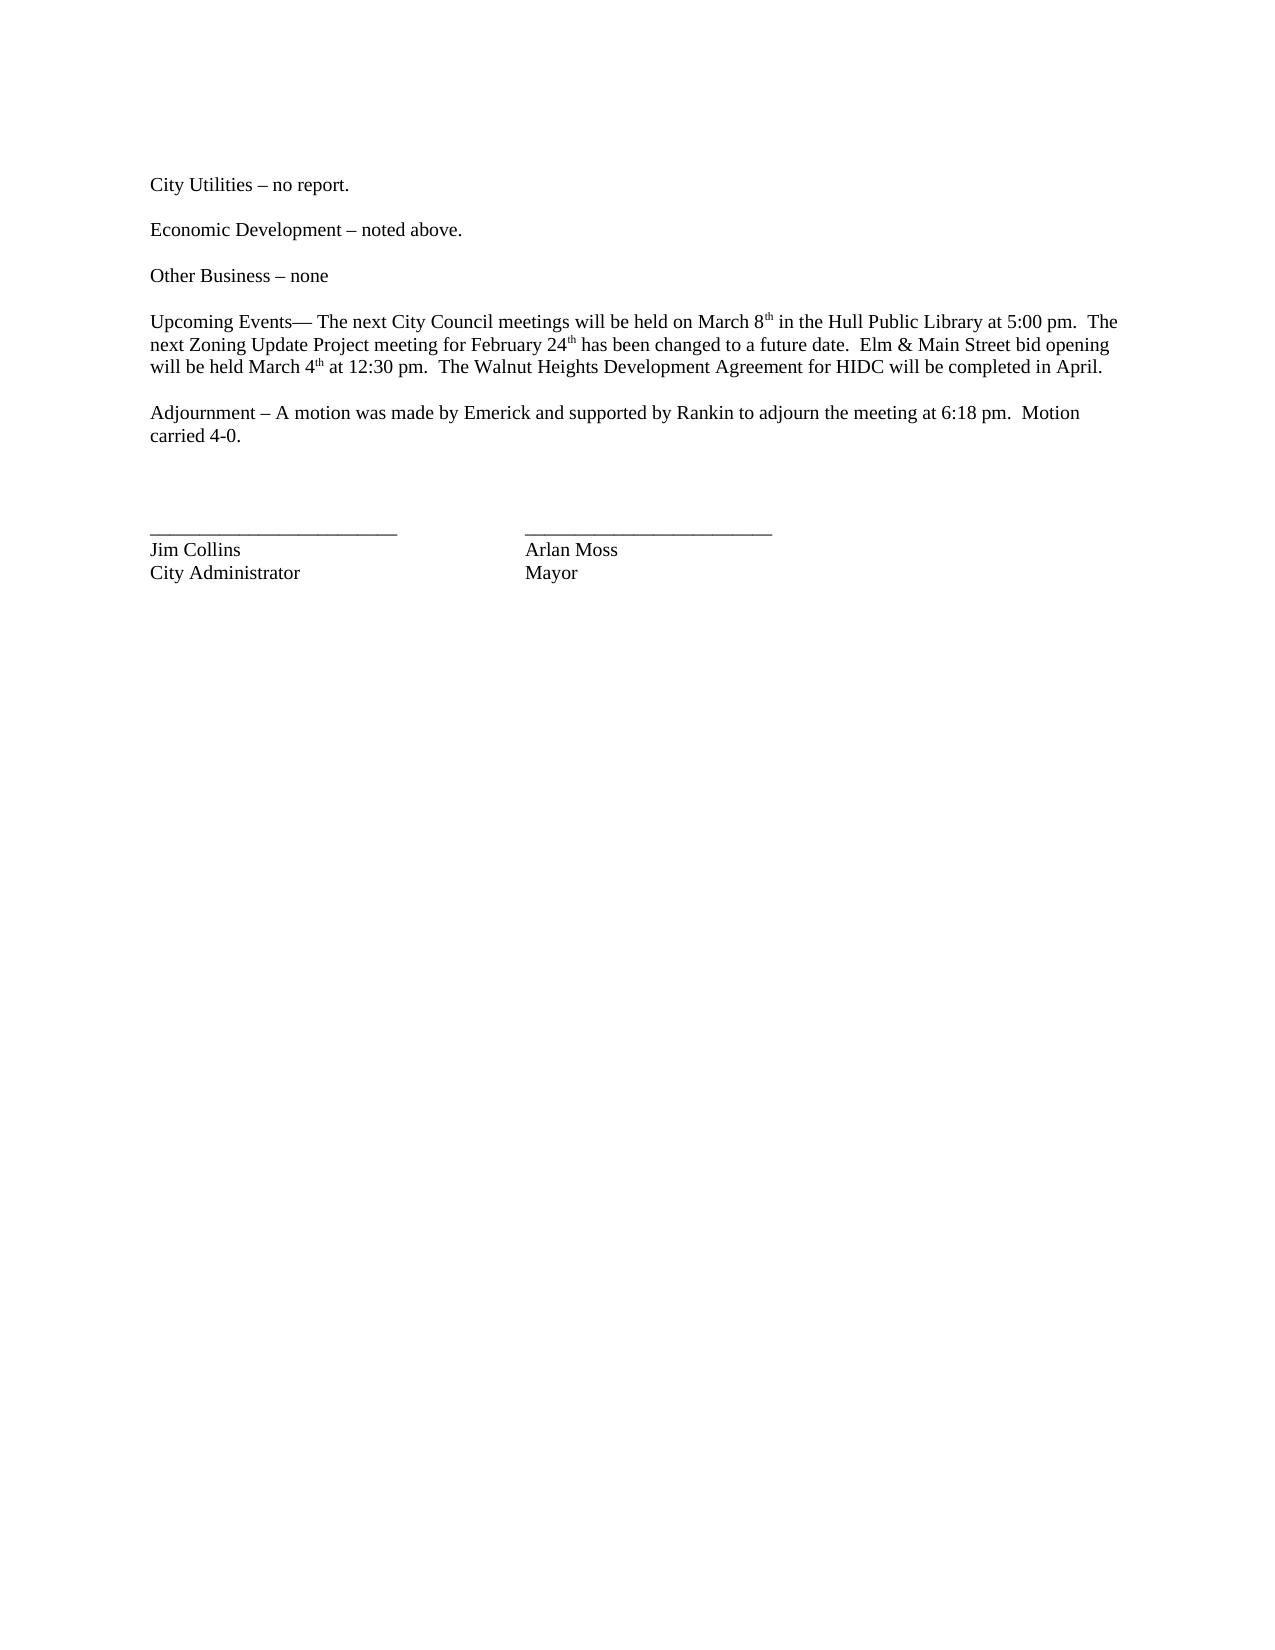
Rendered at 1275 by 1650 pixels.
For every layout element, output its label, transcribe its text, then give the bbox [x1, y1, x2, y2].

text _________________________ _________________________ [150, 515, 1125, 538]
text Upcoming Events— The next City Council meetings will be held on March 8th in the Hull Public Library at 5:00 pm. The next Zoning Update Project meeting for February 24th has been changed to a future date. Elm & Main Street bid opening will be held March 4th at 12:30 pm. The Walnut Heights Development Agreement for HIDC will be completed in April. [150, 310, 1125, 378]
text Adjournment – A motion was made by Emerick and supported by Rankin to adjourn the meeting at 6:18 pm. Motion carried 4-0. [150, 401, 1125, 447]
text Jim Collins Arlan Moss [150, 538, 1125, 561]
text Other Business – none [150, 264, 1125, 287]
text Economic Development – noted above. [150, 218, 1125, 241]
text City Utilities – no report. [150, 173, 1125, 196]
text City Administrator Mayor [150, 561, 1125, 583]
